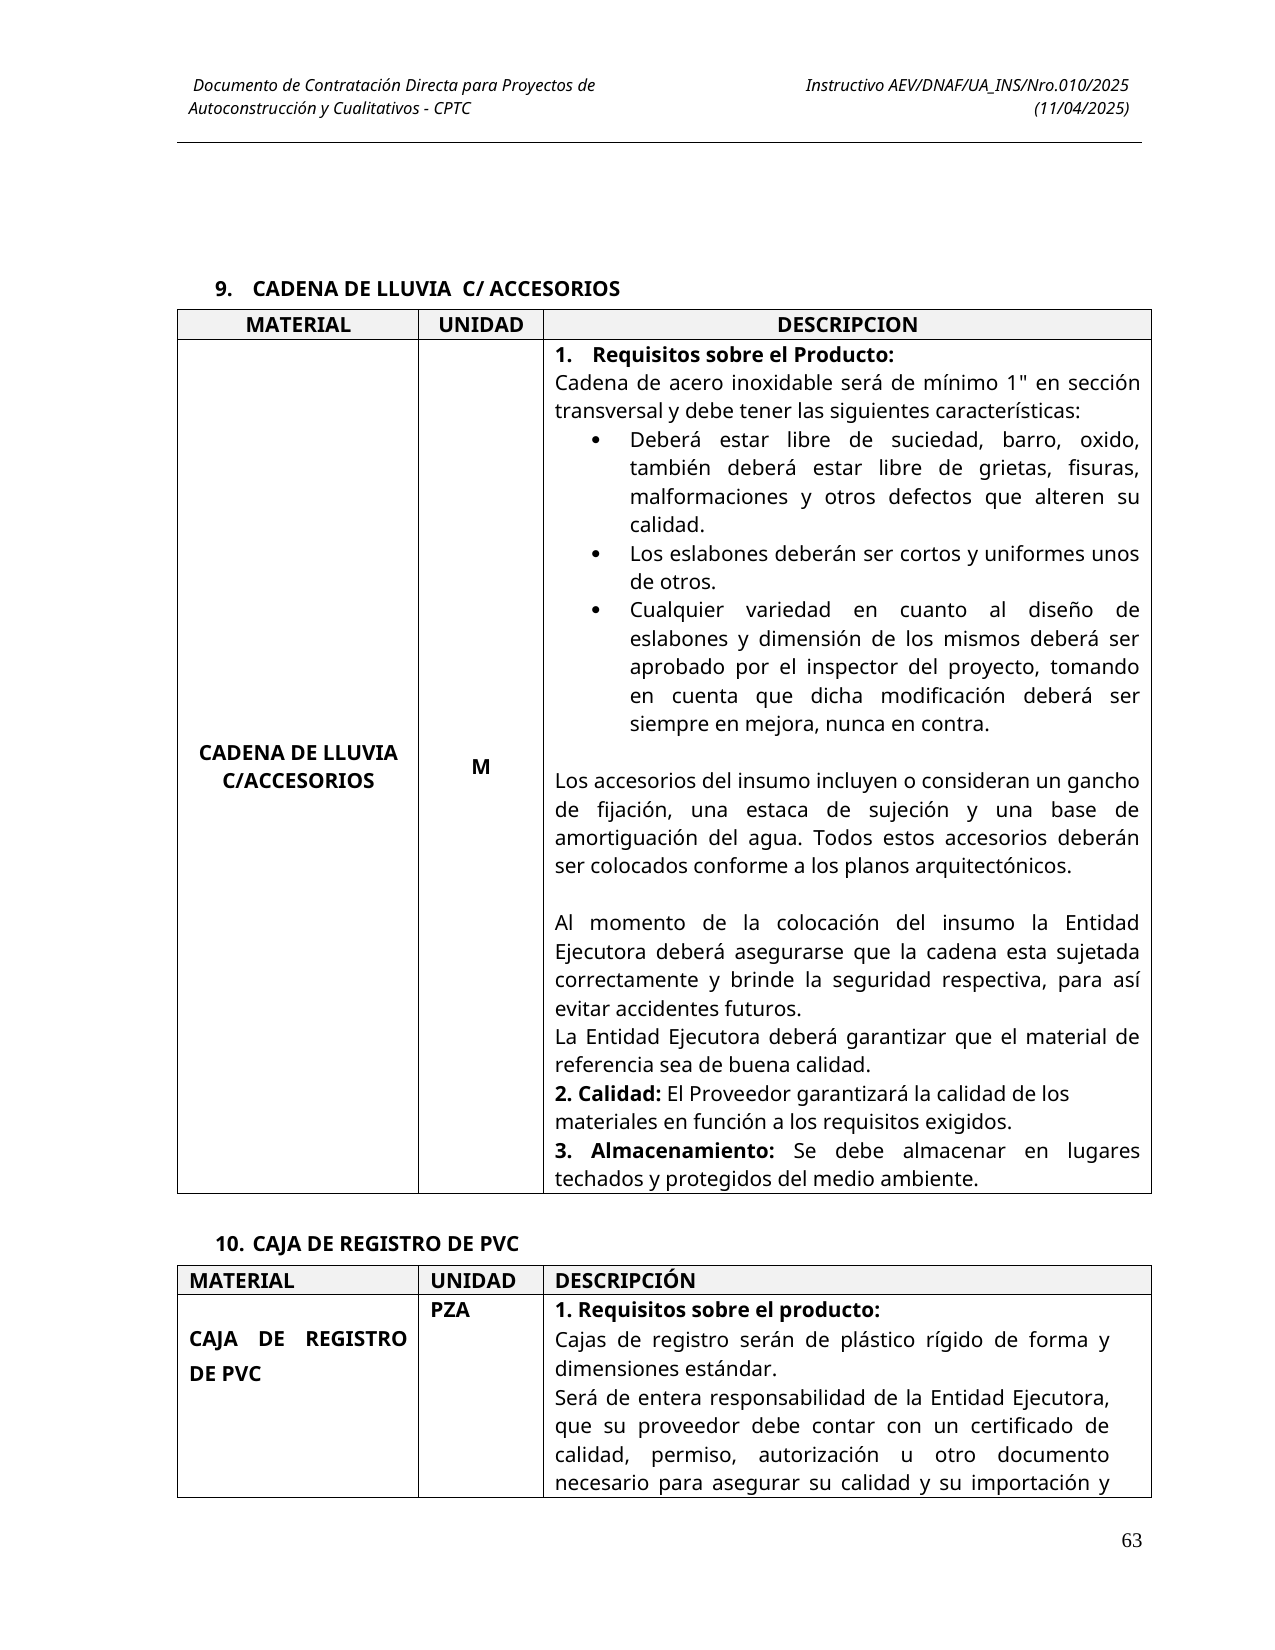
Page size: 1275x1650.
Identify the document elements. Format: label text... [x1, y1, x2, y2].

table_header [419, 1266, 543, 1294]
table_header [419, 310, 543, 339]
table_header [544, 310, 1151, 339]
list CAJA DE REGISTRO DE PVC [215, 1229, 1142, 1258]
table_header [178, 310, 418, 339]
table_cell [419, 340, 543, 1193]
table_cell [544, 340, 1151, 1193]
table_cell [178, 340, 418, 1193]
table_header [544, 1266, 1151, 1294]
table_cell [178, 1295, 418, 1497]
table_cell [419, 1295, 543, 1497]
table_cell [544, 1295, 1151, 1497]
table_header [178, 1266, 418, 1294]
list CADENA DE LLUVIA C/ ACCESORIOS [215, 274, 1142, 302]
